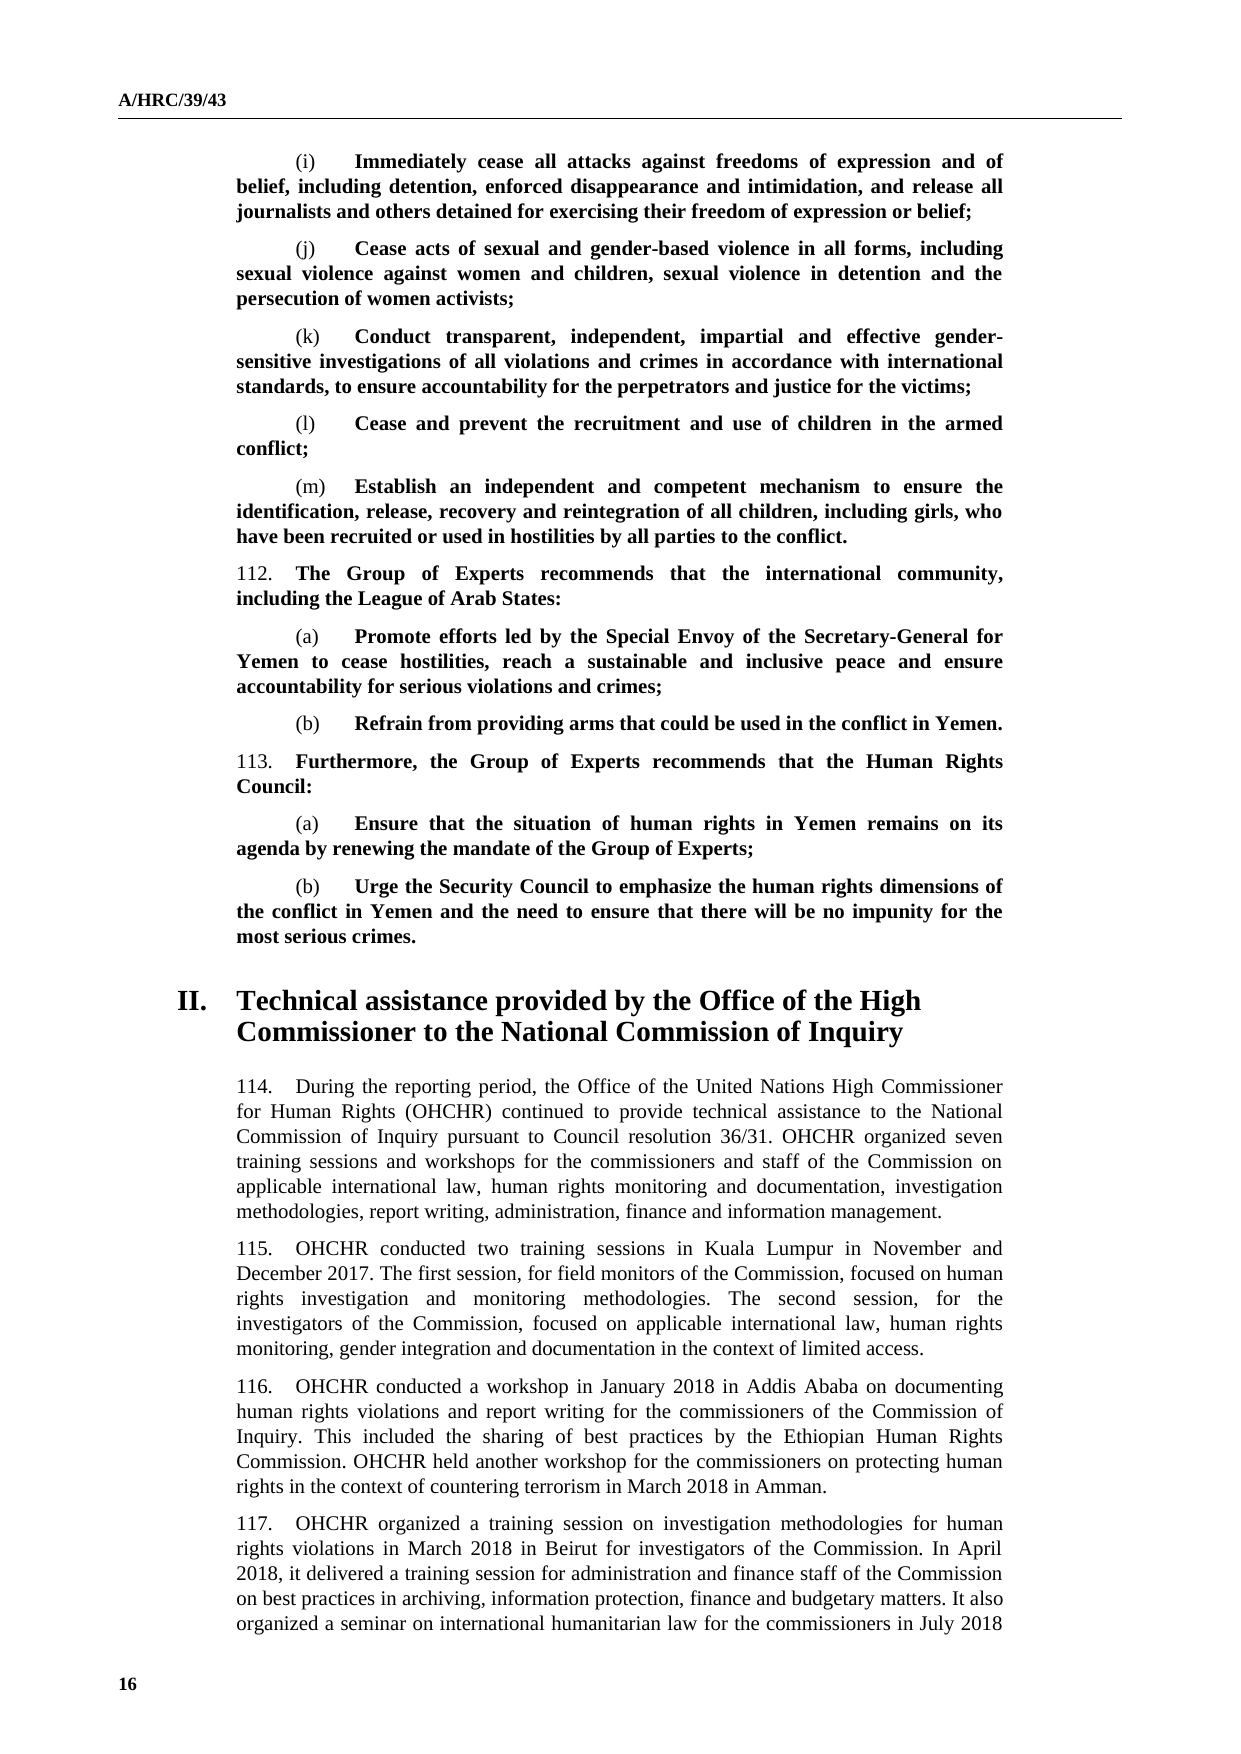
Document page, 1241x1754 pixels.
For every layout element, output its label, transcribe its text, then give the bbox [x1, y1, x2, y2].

text 113. Furthermore, the Group of Experts recommends that the Human Rights Council: [236, 748, 1004, 798]
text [236, 1510, 1004, 1635]
text (a) Promote efforts led by the Special Envoy of the Secretary-General for Yemen to cease hostilities, reach a sustainable and inclusive peace and ensure accountability for serious violations and crimes; [236, 623, 1004, 698]
text 114. During the reporting period, the Office of the United Nations High Commissioner for Human Rights (OHCHR) continued to provide technical assistance to the National Commission of Inquiry pursuant to Council resolution 36/31. OHCHR organized seven training sessions and workshops for the commissioners and staff of the Commission on applicable international law, human rights monitoring and documentation, investigation methodologies, report writing, administration, finance and information management. [236, 1073, 1004, 1223]
text (i) Immediately cease all attacks against freedoms of expression and of belief, including detention, enforced disappearance and intimidation, and release all journalists and others detained for exercising their freedom of expression or belief; [236, 148, 1004, 223]
text (b) Refrain from providing arms that could be used in the conflict in Yemen. [236, 710, 1004, 735]
text (j) Cease acts of sexual and gender-based violence in all forms, including sexual violence against women and children, sexual violence in detention and the persecution of women activists; [236, 235, 1004, 310]
text (m) Establish an independent and competent mechanism to ensure the identification, release, recovery and reintegration of all children, including girls, who have been recruited or used in hostilities by all parties to the conflict. [236, 473, 1004, 548]
text (k) Conduct transparent, independent, impartial and effective gender-sensitive investigations of all violations and crimes in accordance with international standards, to ensure accountability for the perpetrators and justice for the victims; [236, 323, 1004, 398]
text 115. OHCHR conducted two training sessions in Kuala Lumpur in November and December 2017. The first session, for field monitors of the Commission, focused on human rights investigation and monitoring methodologies. The second session, for the investigators of the Commission, focused on applicable international law, human rights monitoring, gender integration and documentation in the context of limited access. [236, 1235, 1004, 1360]
text 112. The Group of Experts recommends that the international community, including the League of Arab States: [236, 560, 1004, 610]
text (b) Urge the Security Council to emphasize the human rights dimensions of the conflict in Yemen and the need to ensure that there will be no impunity for the most serious crimes. [236, 873, 1004, 948]
text (a) Ensure that the situation of human rights in Yemen remains on its agenda by renewing the mandate of the Group of Experts; [236, 810, 1004, 860]
text 116. OHCHR conducted a workshop in January 2018 in Addis Ababa on documenting human rights violations and report writing for the commissioners of the Commission of Inquiry. This included the sharing of best practices by the Ethiopian Human Rights Commission. OHCHR held another workshop for the commissioners on protecting human rights in the context of countering terrorism in March 2018 in Amman. [236, 1373, 1004, 1498]
text (l) Cease and prevent the recruitment and use of children in the armed conflict; [236, 410, 1004, 460]
text II. Technical assistance provided by the Office of the High Commissioner to the National Commission of Inquiry [118, 985, 1004, 1048]
